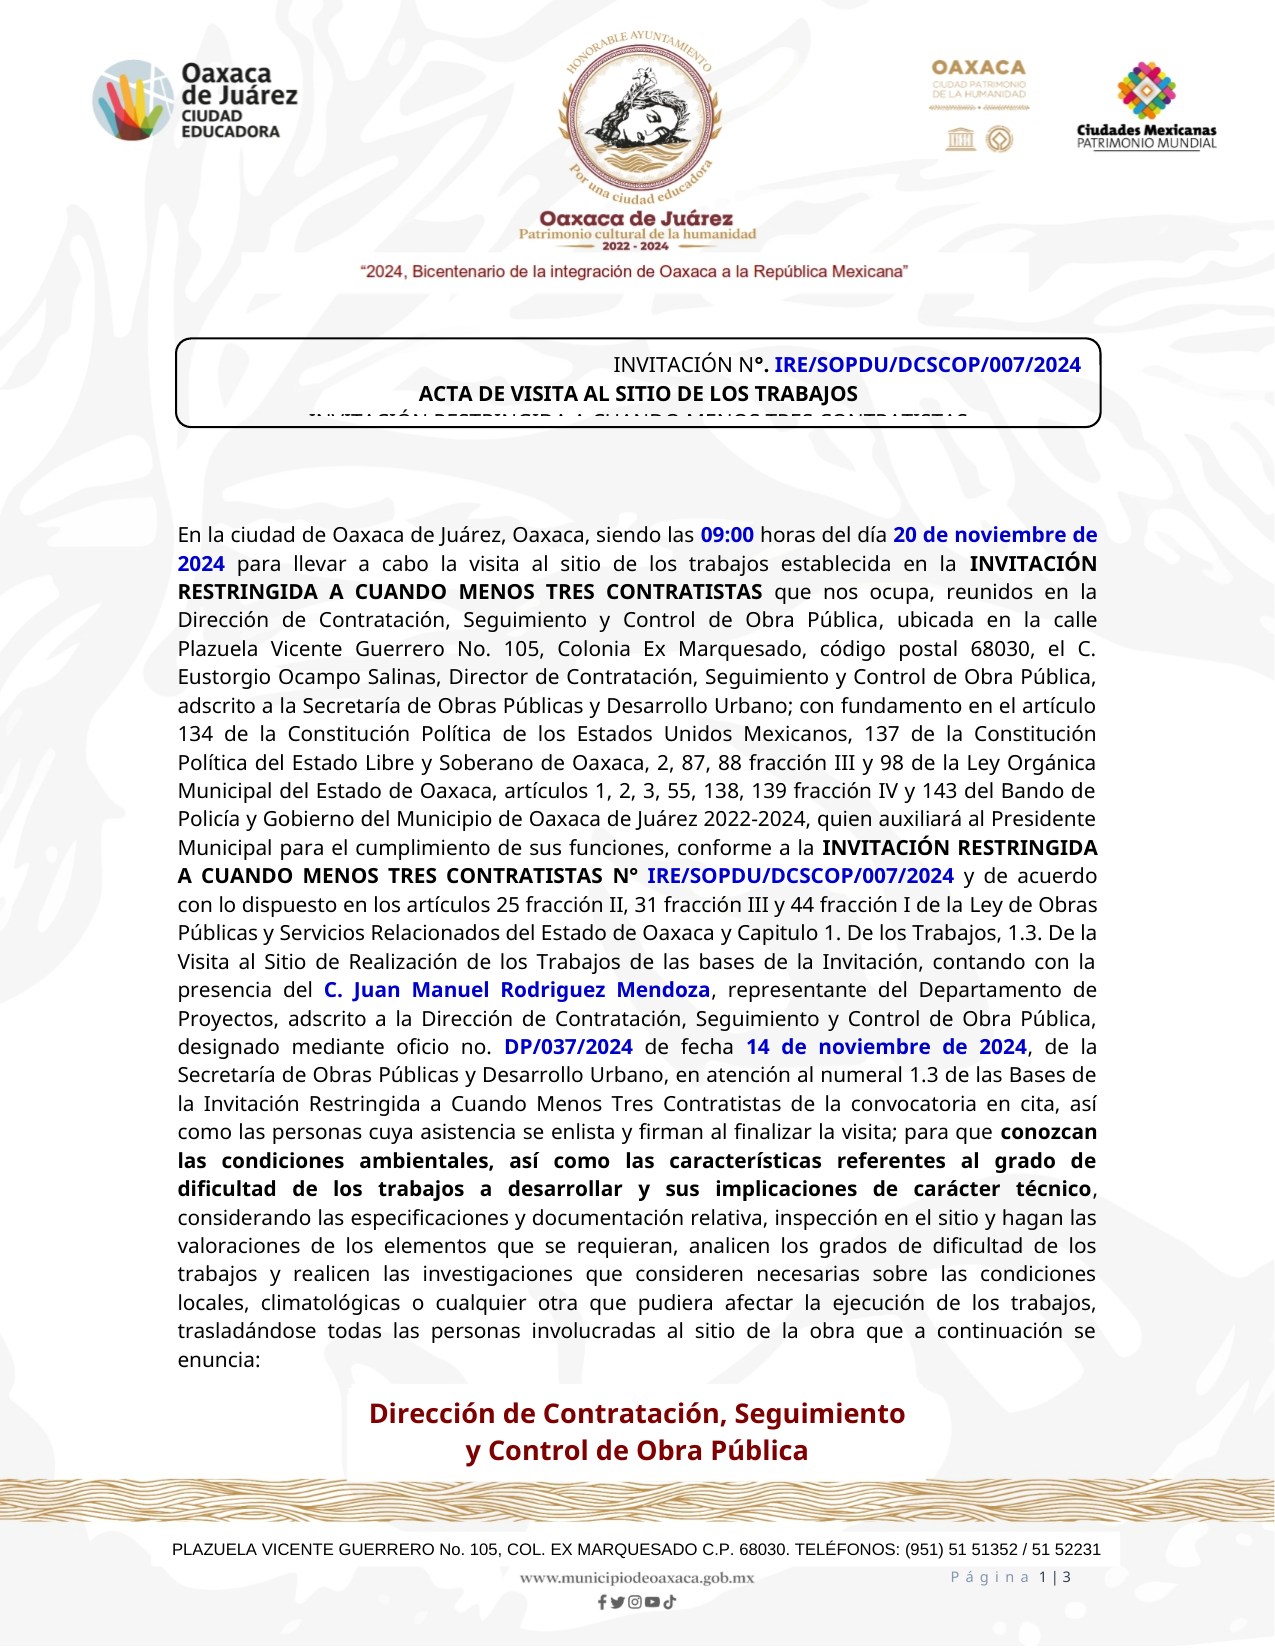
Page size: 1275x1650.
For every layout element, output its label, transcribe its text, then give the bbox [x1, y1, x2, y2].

picture [0, 0, 1275, 1646]
text En la ciudad de Oaxaca de Juárez, Oaxaca, siendo las 09:00 horas del día 20 de noviembre de 2024 para llevar a cabo la visita al sitio de los trabajos establecida en la INVITACIÓN RESTRINGIDA A CUANDO MENOS TRES CONTRATISTAS que nos ocupa, reunidos en la Dirección de Contratación, Seguimiento y Control de Obra Pública, ubicada en la calle Plazuela Vicente Guerrero No. 105, Colonia Ex Marquesado, código postal 68030, el C. Eustorgio Ocampo Salinas, Director de Contratación, Seguimiento y Control de Obra Pública, adscrito a la Secretaría de Obras Públicas y Desarrollo Urbano; con fundamento en el artículo 134 de la Constitución Política de los Estados Unidos Mexicanos, 137 de la Constitución Política del Estado Libre y Soberano de Oaxaca, 2, 87, 88 fracción III y 98 de la Ley Orgánica Municipal del Estado de Oaxaca, artículos 1, 2, 3, 55, 138, 139 fracción IV y 143 del Bando de Policía y Gobierno del Municipio de Oaxaca de Juárez 2022-2024, quien auxiliará al Presidente Municipal para el cumplimiento de sus funciones, conforme a la INVITACIÓN RESTRINGIDA A CUANDO MENOS TRES CONTRATISTAS N° IRE/SOPDU/DCSCOP/007/2024 y de acuerdo con lo dispuesto en los artículos 25 fracción II, 31 fracción III y 44 fracción I de la Ley de Obras Públicas y Servicios Relacionados del Estado de Oaxaca y Capitulo 1. De los Trabajos, 1.3. De la Visita al Sitio de Realización de los Trabajos de las bases de la Invitación, contando con la presencia del C. Juan Manuel Rodriguez Mendoza, representante del Departamento de Proyectos, adscrito a la Dirección de Contratación, Seguimiento y Control de Obra Pública, designado mediante oficio no. DP/037/2024 de fecha 14 de noviembre de 2024, de la Secretaría de Obras Públicas y Desarrollo Urbano, en atención al numeral 1.3 de las Bases de la Invitación Restringida a Cuando Menos Tres Contratistas de la convocatoria en cita, así como las personas cuya asistencia se enlista y firman al finalizar la visita; para que conozcan las condiciones ambientales, así como las características referentes al grado de dificultad de los trabajos a desarrollar y sus implicaciones de carácter técnico, considerando las especificaciones y documentación relativa, inspección en el sitio y hagan las valoraciones de los elementos que se requieran, analicen los grados de dificultad de los trabajos y realicen las investigaciones que consideren necesarias sobre las condiciones locales, climatológicas o cualquier otra que pudiera afectar la ejecución de los trabajos, trasladándose todas las personas involucradas al sitio de la obra que a continuación se enuncia: [177, 520, 1098, 1373]
